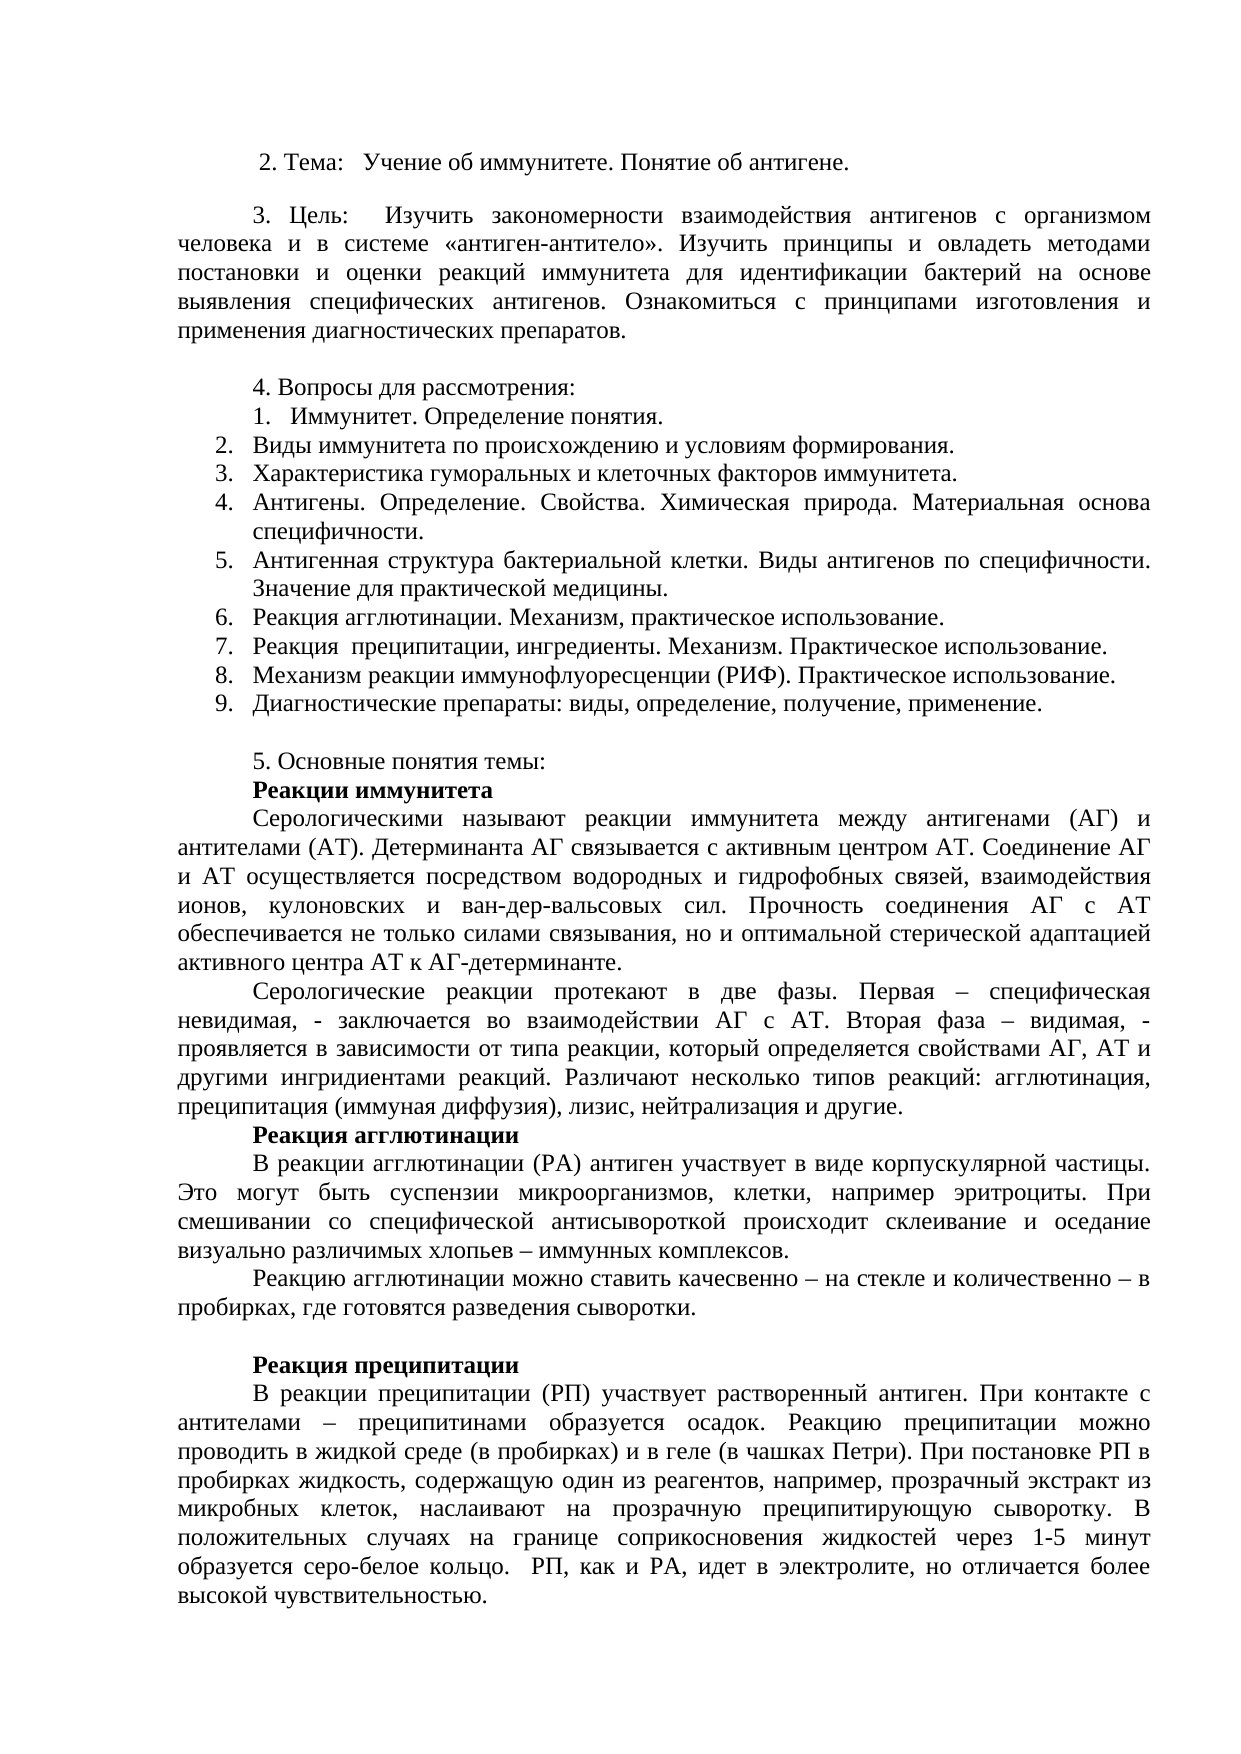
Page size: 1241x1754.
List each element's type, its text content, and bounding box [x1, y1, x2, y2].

text 4. Вопросы для рассмотрения: [177, 372, 1152, 401]
list Реакция преципитации, ингредиенты. Механизм. Практическое использование. [215, 631, 1152, 660]
text Реакции иммунитета [177, 775, 1152, 803]
list Реакция агглютинации. Механизм, практическое использование. [215, 602, 1152, 631]
text Серологические реакции протекают в две фазы. Первая – специфическая невидимая, - заключается во взаимодействии АГ с АТ. Вторая фаза – видимая, - проявляется в зависимости от типа реакции, который определяется свойствами АГ, АТ и другими ингридиентами реакций. Различают несколько типов реакций: агглютинация, преципитация (иммуная диффузия), лизис, нейтрализация и другие. [177, 976, 1152, 1120]
list Механизм реакции иммунофлуоресценции (РИФ). Практическое использование. [215, 660, 1152, 688]
text 2. Тема: Учение об иммунитете. Понятие об антигене. [177, 147, 1152, 176]
list Антигенная структура бактериальной клетки. Виды антигенов по специфичности. Значение для практической медицины. [215, 545, 1152, 602]
list Виды иммунитета по происхождению и условиям формирования. [215, 430, 1152, 458]
list Характеристика гуморальных и клеточных факторов иммунитета. [215, 458, 1152, 487]
list Иммунитет. Определение понятия. [252, 401, 1152, 430]
text В реакции агглютинации (РА) антиген участвует в виде корпускулярной частицы. Это могут быть суспензии микроорганизмов, клетки, например эритроциты. При смешивании со специфической антисывороткой происходит склеивание и оседание визуально различимых хлопьев – иммунных комплексов. [177, 1148, 1152, 1263]
text В реакции преципитации (РП) участвует растворенный антиген. При контакте с антителами – преципитинами образуется осадок. Реакцию преципитации можно проводить в жидкой среде (в пробирках) и в геле (в чашках Петри). При постановке РП в пробирках жидкость, содержащую один из реагентов, например, прозрачный экстракт из микробных клеток, наслаивают на прозрачную преципитирующую сыворотку. В положительных случаях на границе соприкосновения жидкостей через 1-5 минут образуется серо-белое кольцо. РП, как и РА, идет в электролите, но отличается более высокой чувствительностью. [177, 1378, 1152, 1608]
list Диагностические препараты: виды, определение, получение, применение. [215, 688, 1152, 717]
text Реакция преципитации [177, 1350, 1152, 1378]
text 3. Цель: Изучить закономерности взаимодействия антигенов с организмом человека и в системе «антиген-антитело». Изучить принципы и овладеть методами постановки и оценки реакций иммунитета для идентификации бактерий на основе выявления специфических антигенов. Ознакомиться с принципами изготовления и применения диагностических препаратов. [177, 200, 1152, 343]
text Реакция агглютинации [177, 1120, 1152, 1148]
text Серологическими называют реакции иммунитета между антигенами (АГ) и антителами (АТ). Детерминанта АГ связывается с активным центром АТ. Соединение АГ и АТ осуществляется посредством водородных и гидрофобных связей, взаимодействия ионов, кулоновских и ван-дер-вальсовых сил. Прочность соединения АГ с АТ обеспечивается не только силами связывания, но и оптимальной стерической адаптацией активного центра АТ к АГ-детерминанте. [177, 803, 1152, 976]
text 5. Основные понятия темы: [177, 746, 1152, 775]
list Антигены. Определение. Свойства. Химическая природа. Материальная основа специфичности. [215, 487, 1152, 545]
text Реакцию агглютинации можно ставить качесвенно – на стекле и количественно – в пробирках, где готовятся разведения сыворотки. [177, 1263, 1152, 1321]
